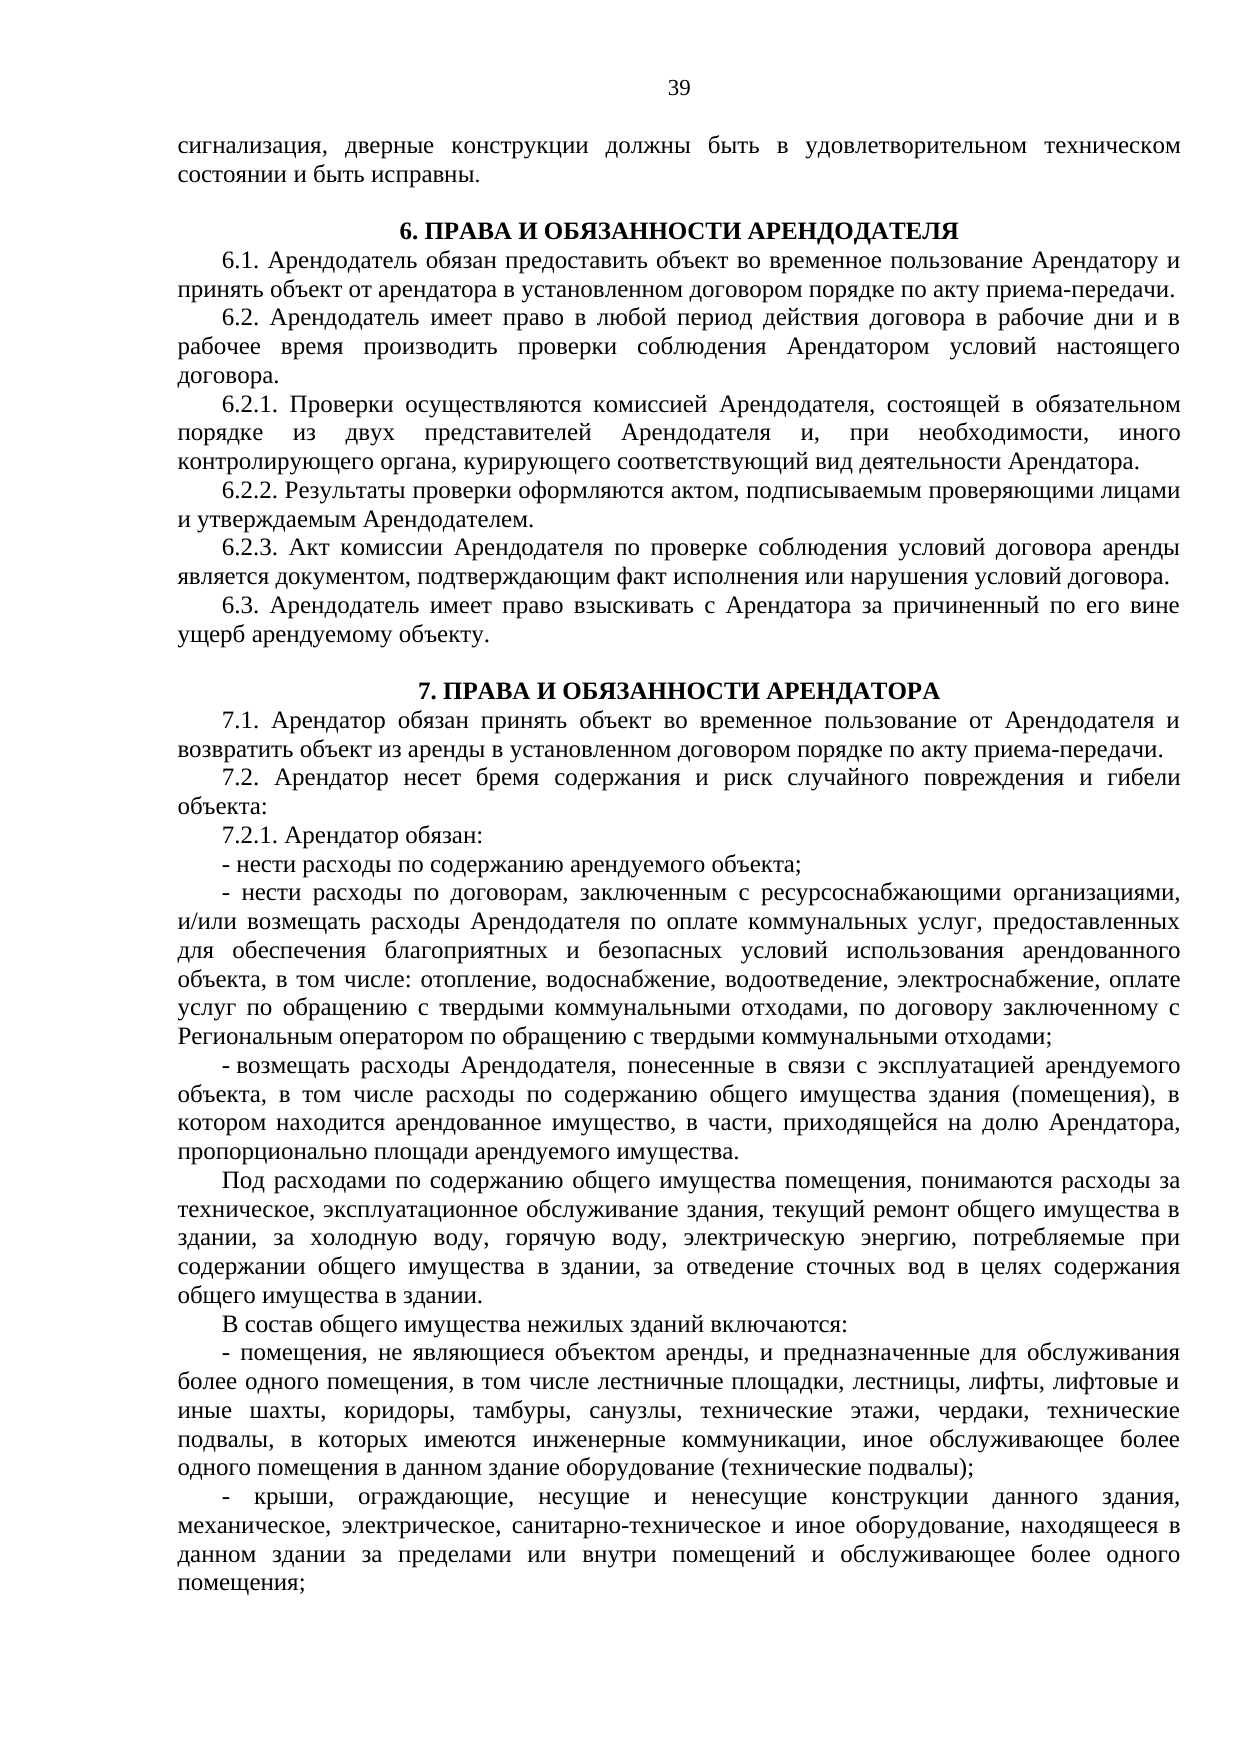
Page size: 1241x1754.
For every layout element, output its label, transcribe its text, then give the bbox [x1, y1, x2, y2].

text - помещения, не являющиеся объектом аренды, и предназначенные для обслуживания более одного помещения, в том числе лестничные площадки, лестницы, лифты, лифтовые и иные шахты, коридоры, тамбуры, санузлы, технические этажи, чердаки, технические подвалы, в которых имеются инженерные коммуникации, иное обслуживающее более одного помещения в данном здание оборудование (технические подвалы); [177, 1337, 1181, 1481]
text 7.2. Арендатор несет бремя содержания и риск случайного повреждения и гибели объекта: [177, 762, 1181, 820]
text - нести расходы по содержанию арендуемого объекта; [177, 849, 1181, 877]
text - нести расходы по договорам, заключенным с ресурсоснабжающими организациями, и/или возмещать расходы Арендодателя по оплате коммунальных услуг, предоставленных для обеспечения благоприятных и безопасных условий использования арендованного объекта, в том числе: отопление, водоснабжение, водоотведение, электроснабжение, оплате услуг по обращению с твердыми коммунальными отходами, по договору заключенному с Региональным оператором по обращению с твердыми коммунальными отходами; [177, 877, 1181, 1050]
text Под расходами по содержанию общего имущества помещения, понимаются расходы за техническое, эксплуатационное обслуживание здания, текущий ремонт общего имущества в здании, за холодную воду, горячую воду, электрическую энергию, потребляемые при содержании общего имущества в здании, за отведение сточных вод в целях содержания общего имущества в здании. [177, 1165, 1181, 1309]
text 6. ПРАВА И ОБЯЗАННОСТИ АРЕНДОДАТЕЛЯ [177, 216, 1181, 245]
text 7. ПРАВА И ОБЯЗАННОСТИ АРЕНДАТОРА [177, 676, 1181, 705]
text - крыши, ограждающие, несущие и ненесущие конструкции данного здания, механическое, электрическое, санитарно-техническое и иное оборудование, находящееся в данном здании за пределами или внутри помещений и обслуживающее более одного помещения; [177, 1481, 1181, 1596]
text 6.2.1. Проверки осуществляются комиссией Арендодателя, состоящей в обязательном порядке из двух представителей Арендодателя и, при необходимости, иного контролирующего органа, курирующего соответствующий вид деятельности Арендатора. [177, 389, 1181, 475]
text В состав общего имущества нежилых зданий включаются: [177, 1309, 1181, 1337]
text 7.1. Арендатор обязан принять объект во временное пользование от Арендодателя и возвратить объект из аренды в установленном договором порядке по акту приема-передачи. [177, 705, 1181, 762]
text 6.2. Арендодатель имеет право в любой период действия договора в рабочие дни и в рабочее время производить проверки соблюдения Арендатором условий настоящего договора. [177, 302, 1181, 389]
text 6.3. Арендодатель имеет право взыскивать с Арендатора за причиненный по его вине ущерб арендуемому объекту. [177, 590, 1181, 647]
text - возмещать расходы Арендодателя, понесенные в связи с эксплуатацией арендуемого объекта, в том числе расходы по содержанию общего имущества здания (помещения), в котором находится арендованное имущество, в части, приходящейся на долю Арендатора, пропорционально площади арендуемого имущества. [177, 1050, 1181, 1165]
text 7.2.1. Арендатор обязан: [177, 820, 1181, 849]
text 6.2.3. Акт комиссии Арендодателя по проверке соблюдения условий договора аренды является документом, подтверждающим факт исполнения или нарушения условий договора. [177, 532, 1181, 590]
text 6.1. Арендодатель обязан предоставить объект во временное пользование Арендатору и принять объект от арендатора в установленном договором порядке по акту приема-передачи. [177, 245, 1181, 302]
text 6.2.2. Результаты проверки оформляются актом, подписываемым проверяющими лицами и утверждаемым Арендодателем. [177, 475, 1181, 532]
